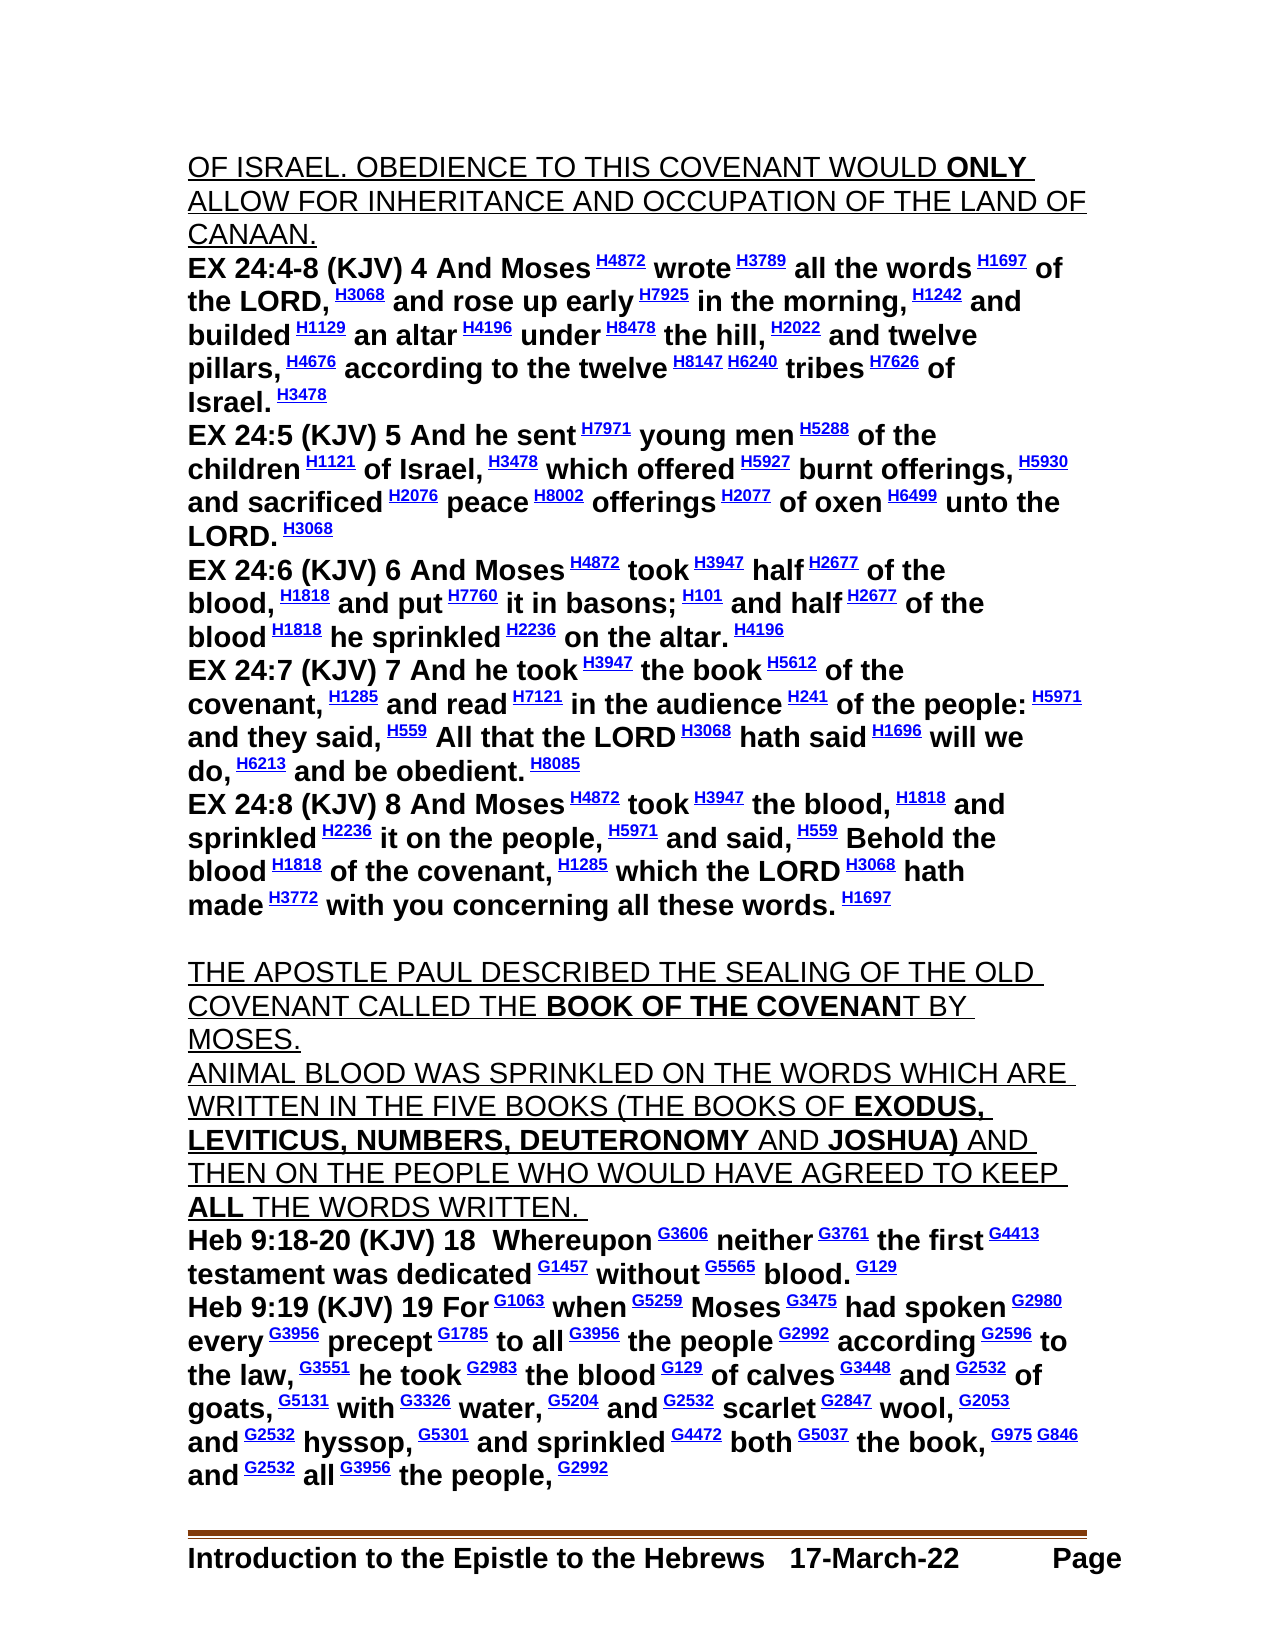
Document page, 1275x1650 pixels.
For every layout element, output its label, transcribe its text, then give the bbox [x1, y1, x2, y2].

text EX 24:5 (KJV) 5 And he sent H7971 young men H5288 of the children H1121 of Israel, H3478 which offered H5927 burnt offerings, H5930 and sacrificed H2076 peace H8002 offerings H2077 of oxen H6499 unto the LORD. H3068 [187, 418, 1087, 552]
text EX 24:8 (KJV) 8 And Moses H4872 took H3947 the blood, H1818 and sprinkled H2236 it on the people, H5971 and said, H559 Behold the blood H1818 of the covenant, H1285 which the LORD H3068 hath made H3772 with you concerning all these words. H1697 [187, 787, 1087, 921]
text Heb 9:19 (KJV) 19 For G1063 when G5259 Moses G3475 had spoken G2980 every G3956 precept G1785 to all G3956 the people G2992 according G2596 to the law, G3551 he took G2983 the blood G129 of calves G3448 and G2532 of goats, G5131 with G3326 water, G5204 and G2532 scarlet G2847 wool, G2053 and G2532 hyssop, G5301 and sprinkled G4472 both G5037 the book, G975 G846 and G2532 all G3956 the people, G2992 [187, 1290, 1087, 1492]
text EX 24:4-8 (KJV) 4 And Moses H4872 wrote H3789 all the words H1697 of the LORD, H3068 and rose up early H7925 in the morning, H1242 and builded H1129 an altar H4196 under H8478 the hill, H2022 and twelve pillars, H4676 according to the twelve H8147 H6240 tribes H7626 of Israel. H3478 [187, 251, 1087, 418]
text Heb 9:18-20 (KJV) 18 Whereupon G3606 neither G3761 the first G4413 testament was dedicated G1457 without G5565 blood. G129 [187, 1223, 1087, 1290]
text THE APOSTLE PAUL DESCRIBED THE SEALING OF THE OLD COVENANT CALLED THE BOOK OF THE COVENANT BY MOSES. [187, 955, 1087, 1056]
text EX 24:6 (KJV) 6 And Moses H4872 took H3947 half H2677 of the blood, H1818 and put H7760 it in basons; H101 and half H2677 of the blood H1818 he sprinkled H2236 on the altar. H4196 [187, 552, 1087, 653]
text ANIMAL BLOOD WAS SPRINKLED ON THE WORDS WHICH ARE WRITTEN IN THE FIVE BOOKS (THE BOOKS OF EXODUS, LEVITICUS, NUMBERS, DEUTERONOMY AND JOSHUA) AND THEN ON THE PEOPLE WHO WOULD HAVE AGREED TO KEEP ALL THE WORDS WRITTEN. [187, 1056, 1087, 1223]
text EX 24:7 (KJV) 7 And he took H3947 the book H5612 of the covenant, H1285 and read H7121 in the audience H241 of the people: H5971 and they said, H559 All that the LORD H3068 hath said H1696 will we do, H6213 and be obedient. H8085 [187, 653, 1087, 787]
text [187, 150, 1087, 213]
